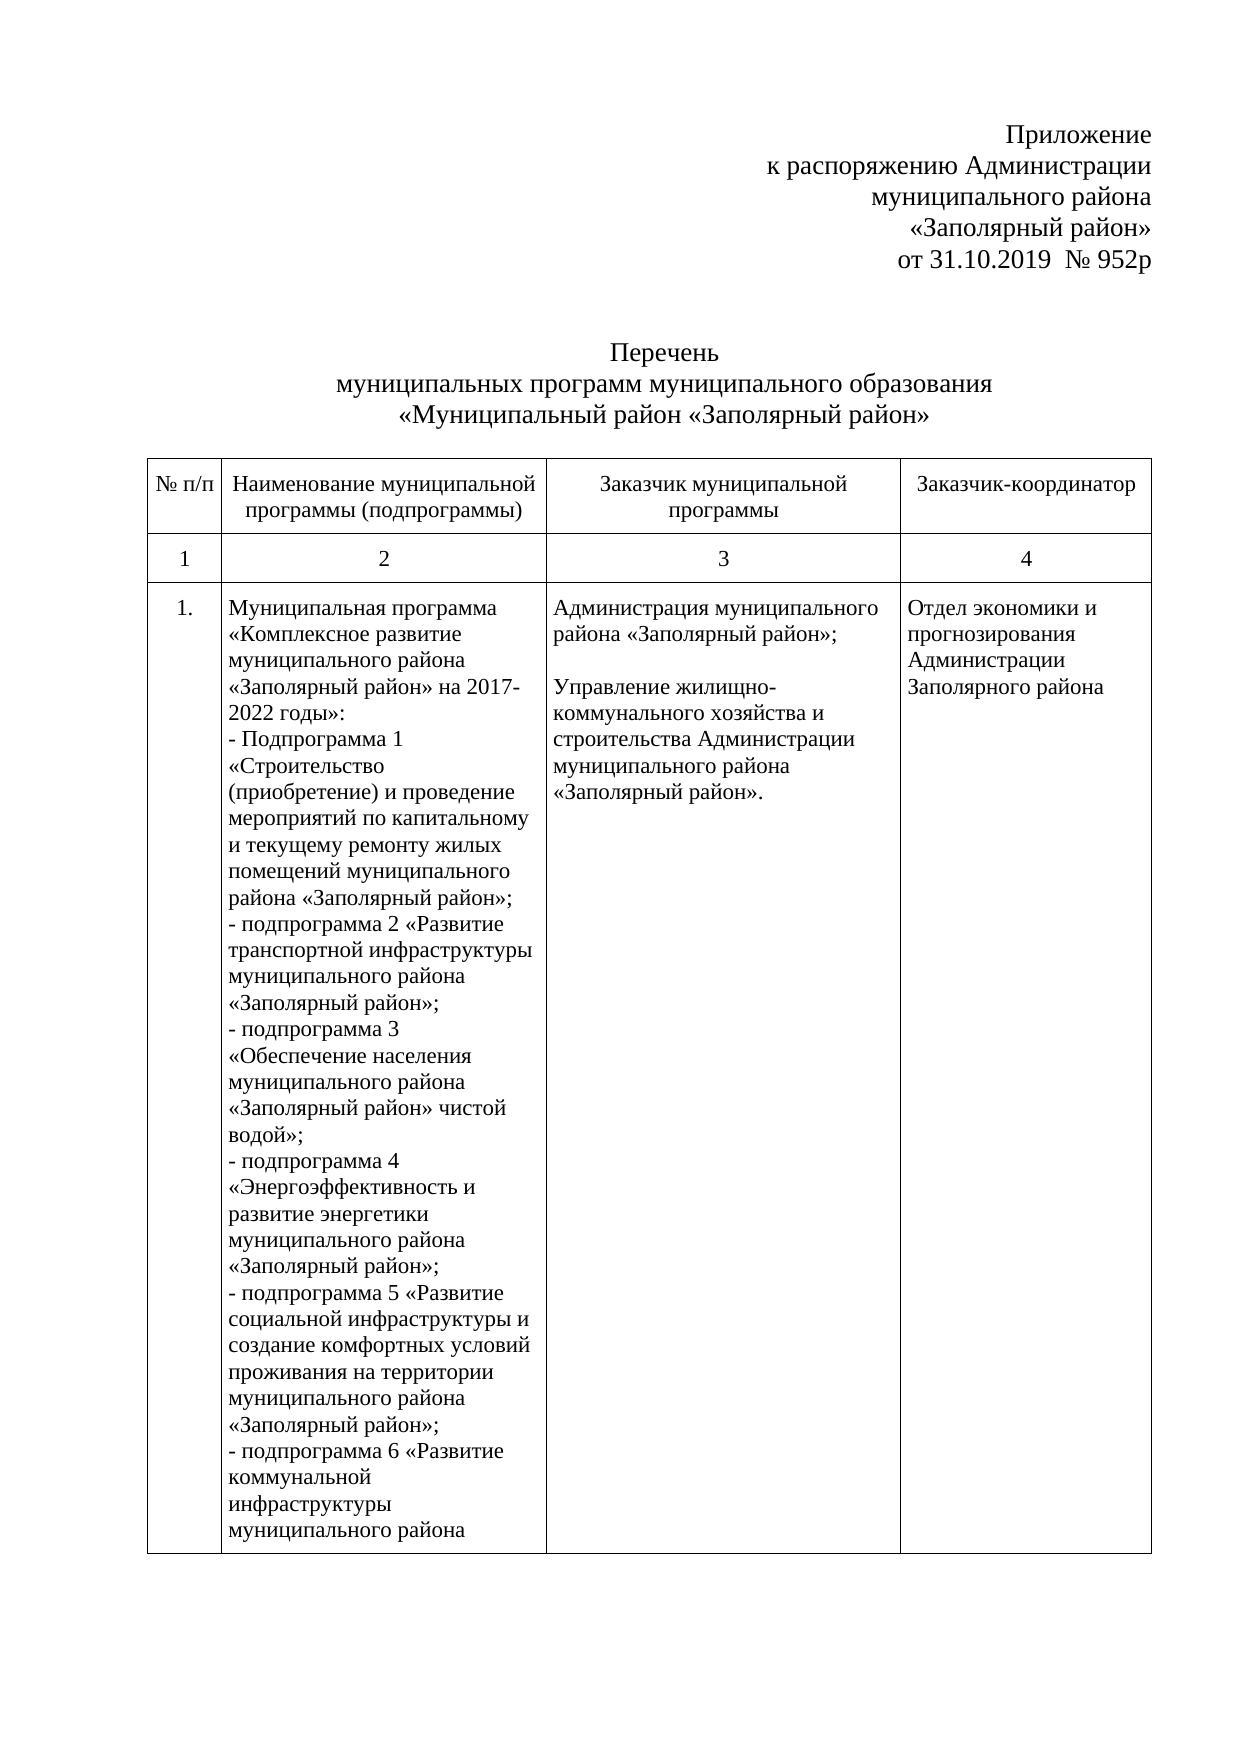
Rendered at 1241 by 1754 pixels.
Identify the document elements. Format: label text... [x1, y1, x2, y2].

text Приложение [177, 118, 1152, 149]
table_cell 2 [222, 534, 546, 582]
table_header Заказчик муниципальной программы [547, 459, 900, 533]
table_cell 1. [148, 583, 221, 1553]
text к распоряжению Администрации [177, 149, 1152, 180]
text муниципальных программ муниципального образования [177, 367, 1152, 398]
table_cell 4 [901, 534, 1151, 582]
table_cell 1 [148, 534, 221, 582]
table_header Заказчик-координатор [901, 459, 1151, 533]
text «Муниципальный район «Заполярный район» [177, 398, 1152, 429]
table_cell 3 [547, 534, 900, 582]
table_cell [547, 583, 900, 1553]
table_header № п/п [148, 459, 221, 533]
text «Заполярный район» [177, 212, 1152, 243]
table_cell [901, 583, 1151, 1553]
table_header Наименование муниципальной программы (подпрограммы) [222, 459, 546, 533]
text от 31.10.2019 № 952р [177, 243, 1152, 274]
text Перечень [177, 336, 1152, 367]
text муниципального района [177, 180, 1152, 212]
